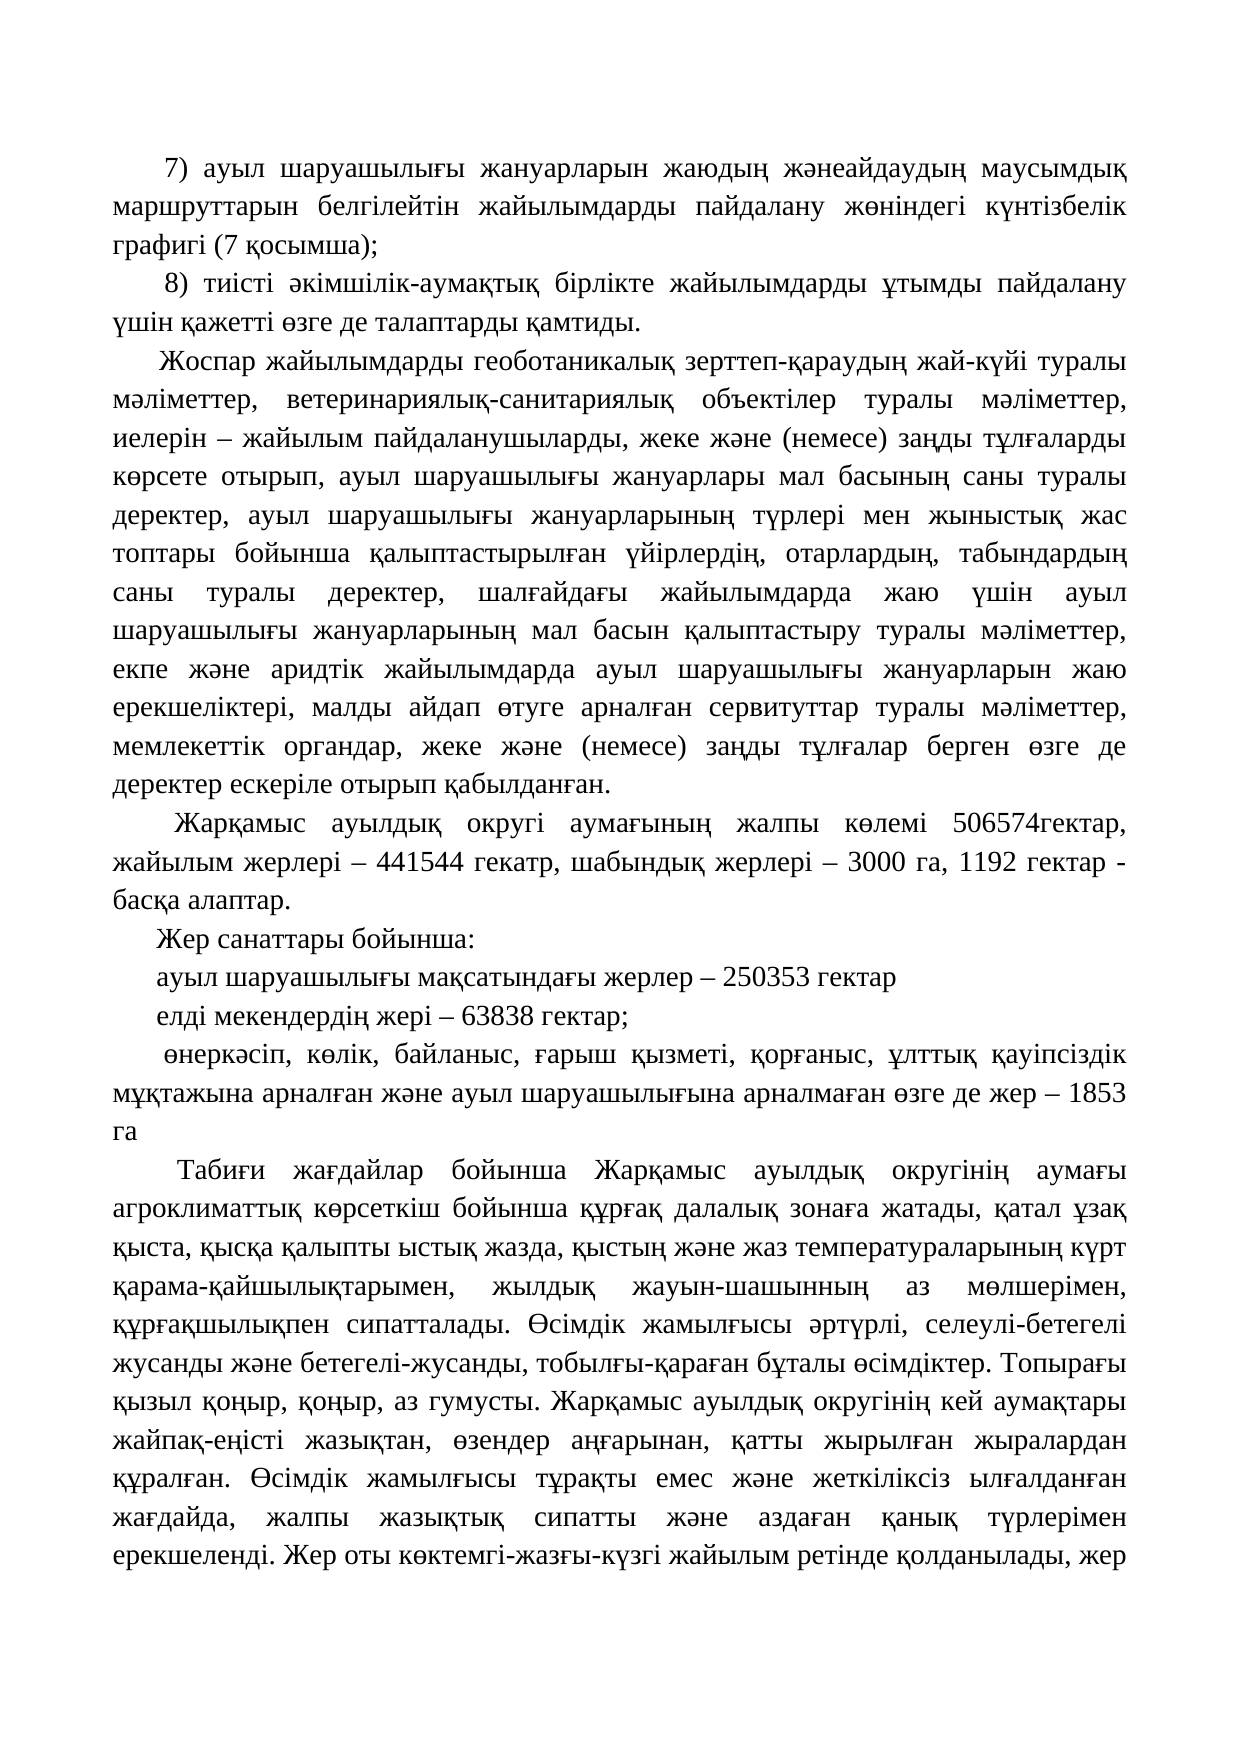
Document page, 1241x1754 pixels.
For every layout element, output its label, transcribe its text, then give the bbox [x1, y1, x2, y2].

text өнеркәсіп, көлік, байланыс, ғарыш қызметі, қорғаныс, ұлттық қауіпсіздік мұқтажына арналған және ауыл шаруашылығына арналмаған өзге де жер – 1853 га [112, 1036, 1128, 1147]
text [112, 1152, 1128, 1571]
text 7) ауыл шаруашылығы жануарларын жаюдың жәнеайдаудың маусымдық маршруттарын белгілейтін жайылымдарды пайдалану жөніндегі күнтізбелік графигі (7 қосымша); [112, 150, 1128, 261]
text Жоспар жайылымдарды геоботаникалық зерттеп-қараудың жай-күйі туралы мәліметтер, ветеринариялық-санитариялық объектілер туралы мәліметтер, иелерін – жайылым пайдаланушыларды, жеке және (немесе) заңды тұлғаларды көрсете отырып, ауыл шаруашылығы жануарлары мал басының саны туралы деректер, ауыл шаруашылығы жануарларының түрлері мен жыныстық жас топтары бойынша қалыптастырылған үйірлердің, отарлардың, табындардың саны туралы деректер, шалғайдағы жайылымдарда жаю үшін ауыл шаруашылығы жануарларының мал басын қалыптастыру туралы мәліметтер, екпе және аридтік жайылымдарда ауыл шаруашылығы жануарларын жаю ерекшеліктері, малды айдап өтуге арналған сервитуттар туралы мәліметтер, мемлекеттік органдар, жеке және (немесе) заңды тұлғалар берген өзге де деректер ескеріле отырып қабылданған. [112, 343, 1128, 800]
text Жер санаттары бойынша: [112, 921, 1128, 954]
text елді мекендердің жері – 63838 гектар; [112, 998, 1128, 1031]
text Жарқамыс ауылдық округі аумағының жалпы көлемі 506574гектар, жайылым жерлері – 441544 гекатр, шабындық жерлері – 3000 га, 1192 гектар - басқа алаптар. [112, 805, 1128, 916]
text ауыл шаруашылығы мақсатындағы жерлер – 250353 гектар [112, 959, 1128, 993]
text 8) тиісті әкімшілік-аумақтық бірлікте жайылымдарды ұтымды пайдалану үшін қажетті өзге де талаптарды қамтиды. [112, 266, 1128, 338]
